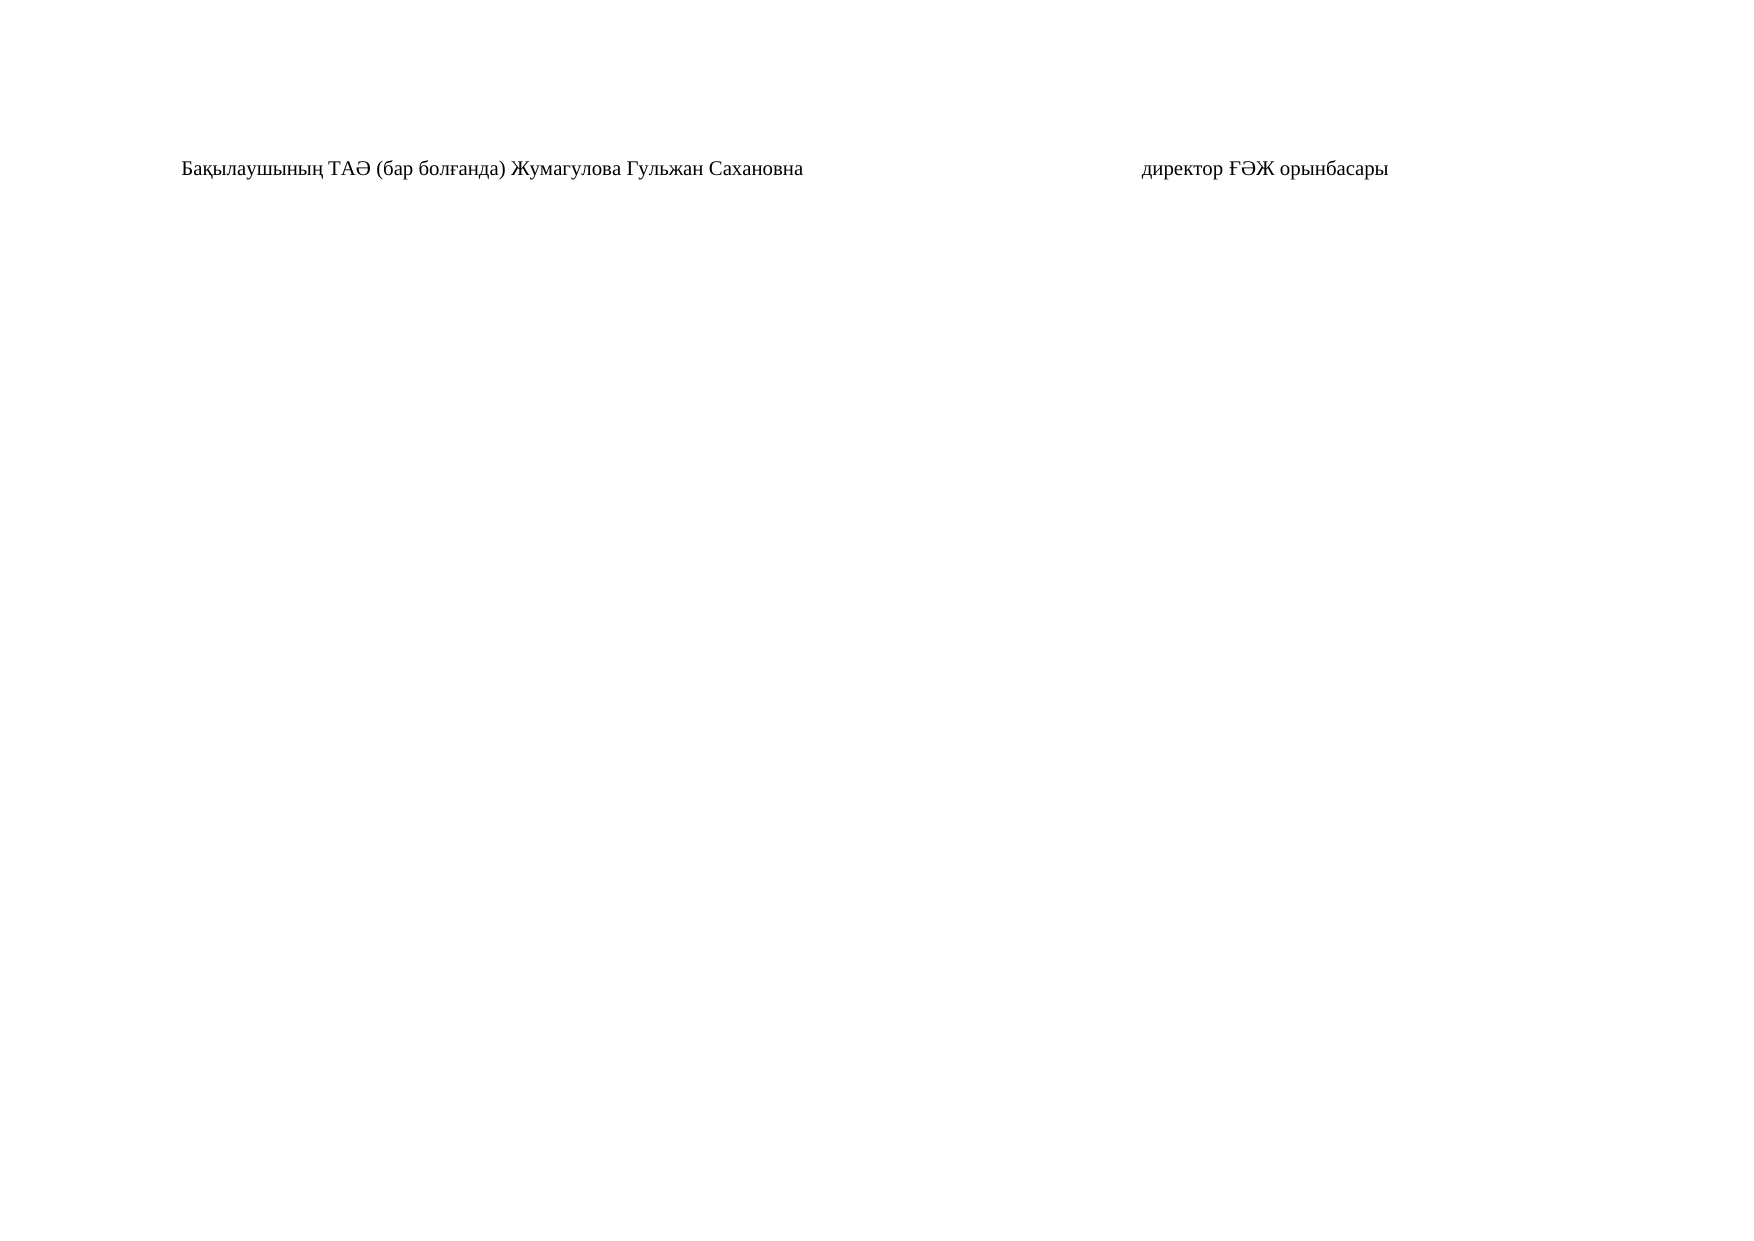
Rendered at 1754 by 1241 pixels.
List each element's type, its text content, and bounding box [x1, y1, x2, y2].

text Бақылаушының ТАӘ (бар болғанда) Жумагулова Гульжан Сахановна директор ҒӘЖ орынбасары [77, 156, 1679, 180]
